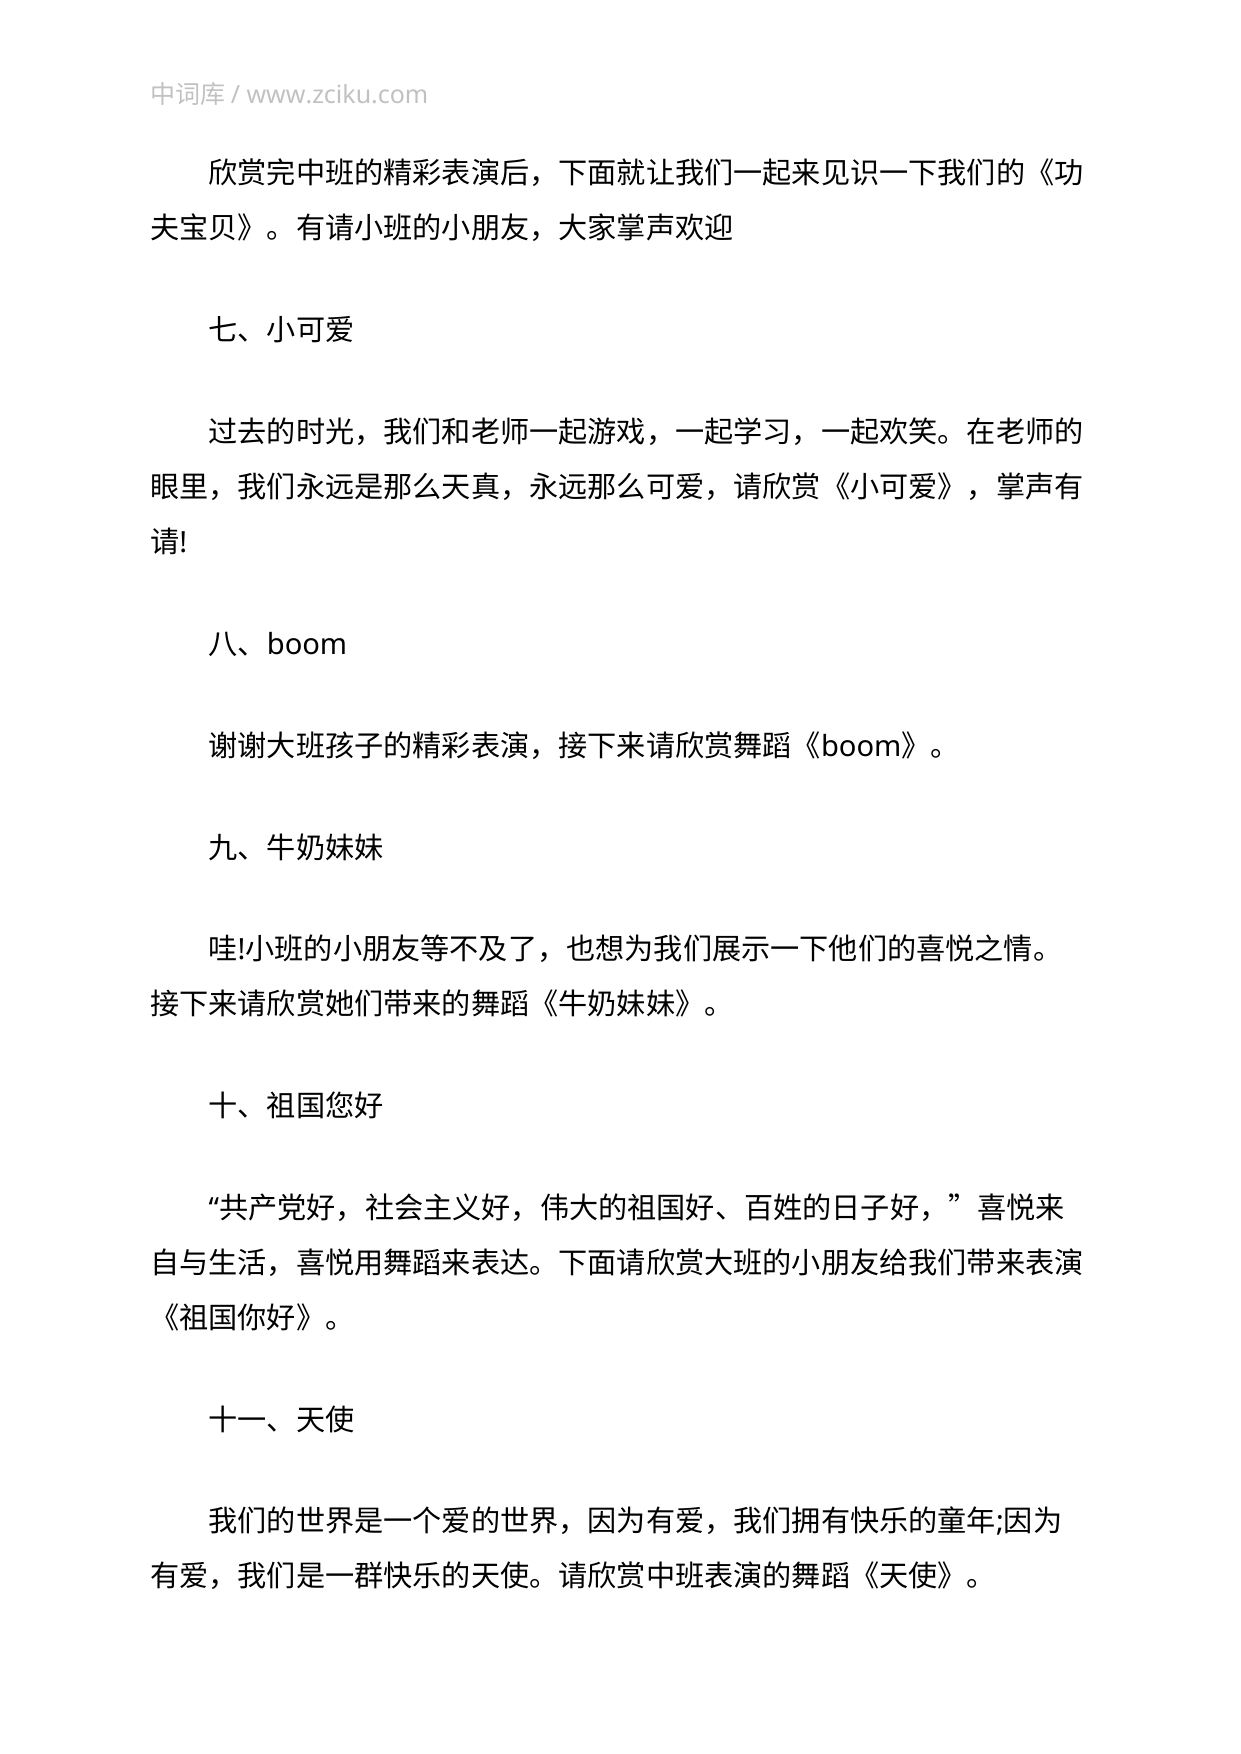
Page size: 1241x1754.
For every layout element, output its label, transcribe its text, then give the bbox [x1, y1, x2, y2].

text “共产党好，社会主义好，伟大的祖国好、百姓的日子好，”喜悦来自与生活，喜悦用舞蹈来表达。下面请欣赏大班的小朋友给我们带来表演《祖国你好》。 [150, 1184, 1090, 1337]
text 过去的时光，我们和老师一起游戏，一起学习，一起欢笑。在老师的眼里，我们永远是那么天真，永远那么可爱，请欣赏《小可爱》，掌声有请! [150, 408, 1090, 561]
text 十、祖国您好 [150, 1083, 1090, 1125]
text 八、boom [150, 620, 1090, 663]
text 七、小可爱 [150, 307, 1090, 349]
text 我们的世界是一个爱的世界，因为有爱，我们拥有快乐的童年;因为有爱，我们是一群快乐的天使。请欣赏中班表演的舞蹈《天使》。 [150, 1498, 1090, 1595]
text 十一、天使 [150, 1396, 1090, 1438]
text 欣赏完中班的精彩表演后，下面就让我们一起来见识一下我们的《功夫宝贝》。有请小班的小朋友，大家掌声欢迎 [150, 150, 1090, 247]
text 九、牛奶妹妹 [150, 824, 1090, 866]
text 谢谢大班孩子的精彩表演，接下来请欣赏舞蹈《boom》。 [150, 722, 1090, 764]
text 哇!小班的小朋友等不及了，也想为我们展示一下他们的喜悦之情。接下来请欣赏她们带来的舞蹈《牛奶妹妹》。 [150, 926, 1090, 1023]
